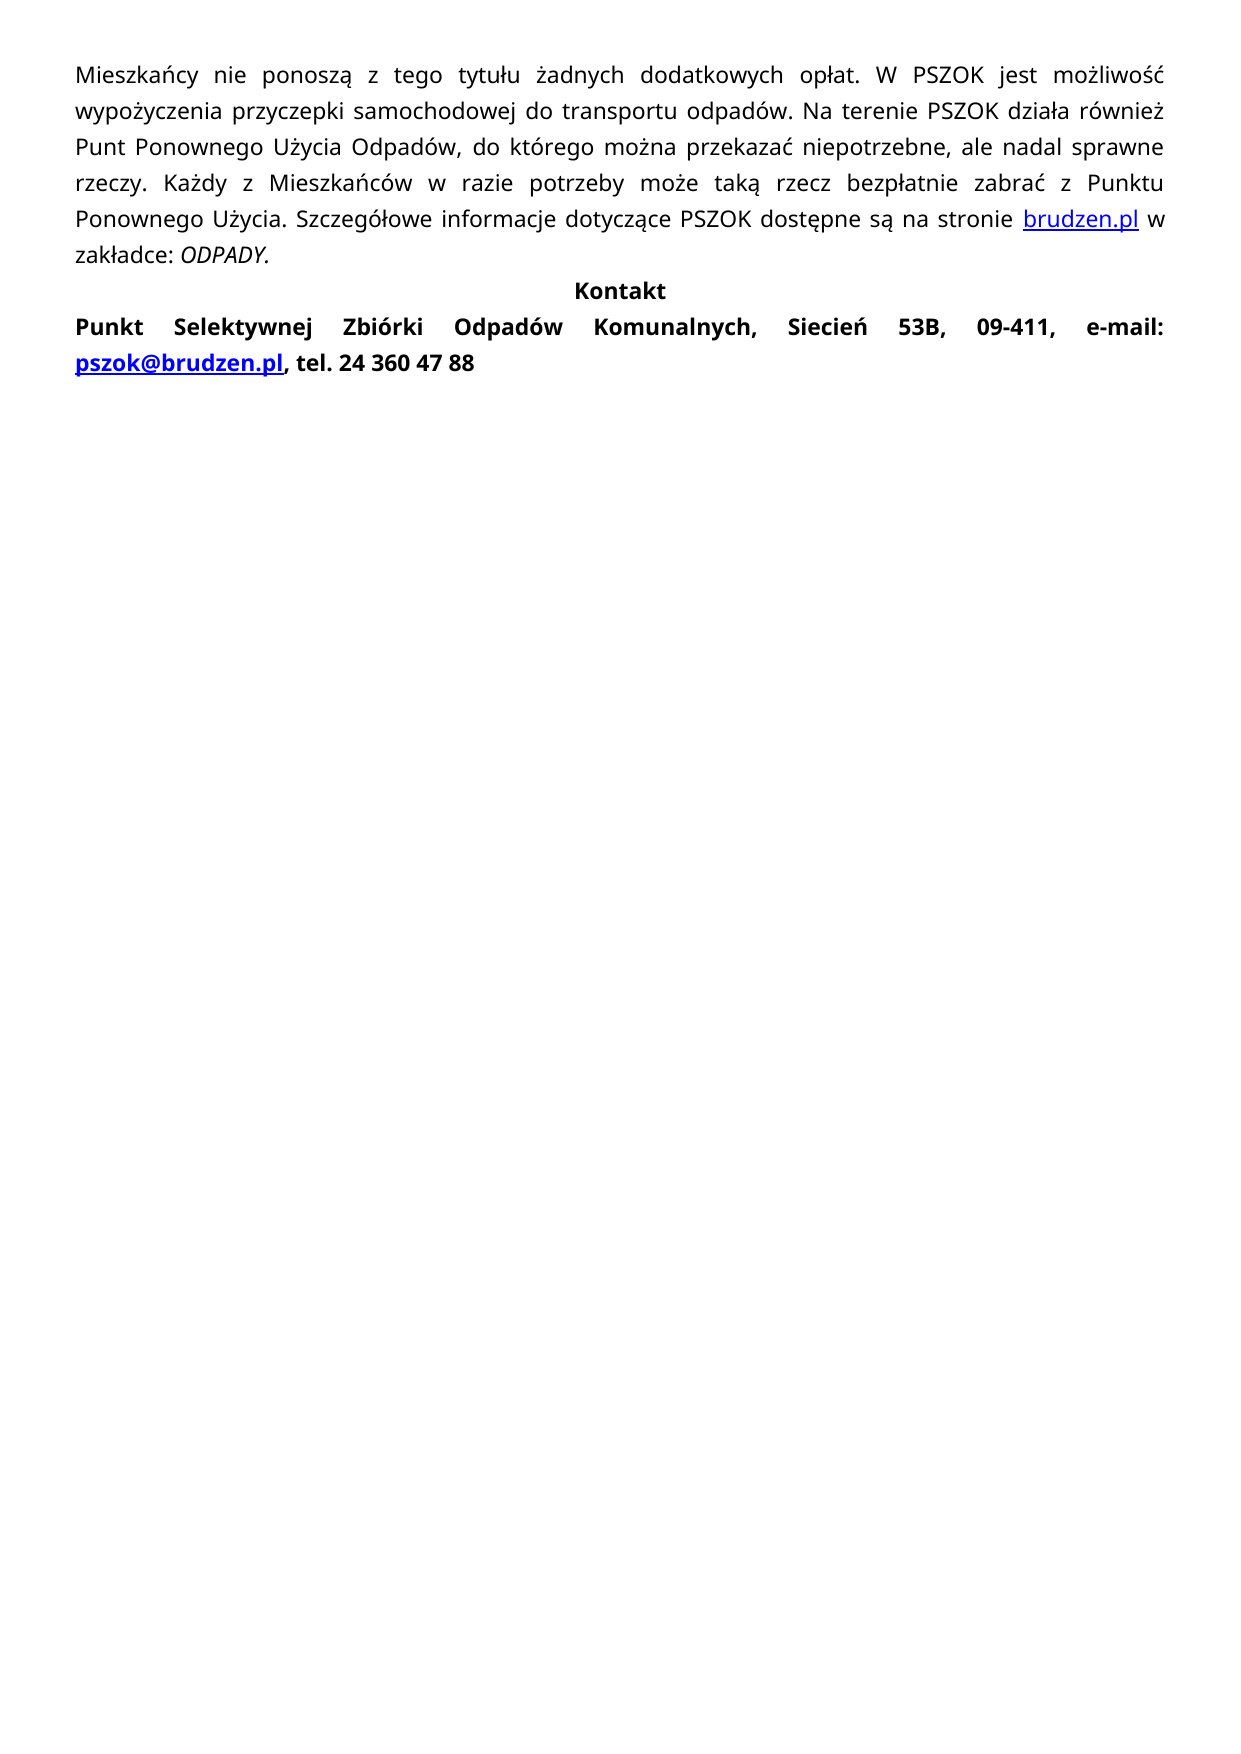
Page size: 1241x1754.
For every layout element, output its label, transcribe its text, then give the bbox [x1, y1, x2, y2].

text Kontakt [75, 275, 1165, 306]
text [75, 59, 1165, 270]
text Punkt Selektywnej Zbiórki Odpadów Komunalnych, Siecień 53B, 09-411, e-mail: pszok@brudzen.pl, tel. 24 360 47 88 [75, 311, 1165, 378]
